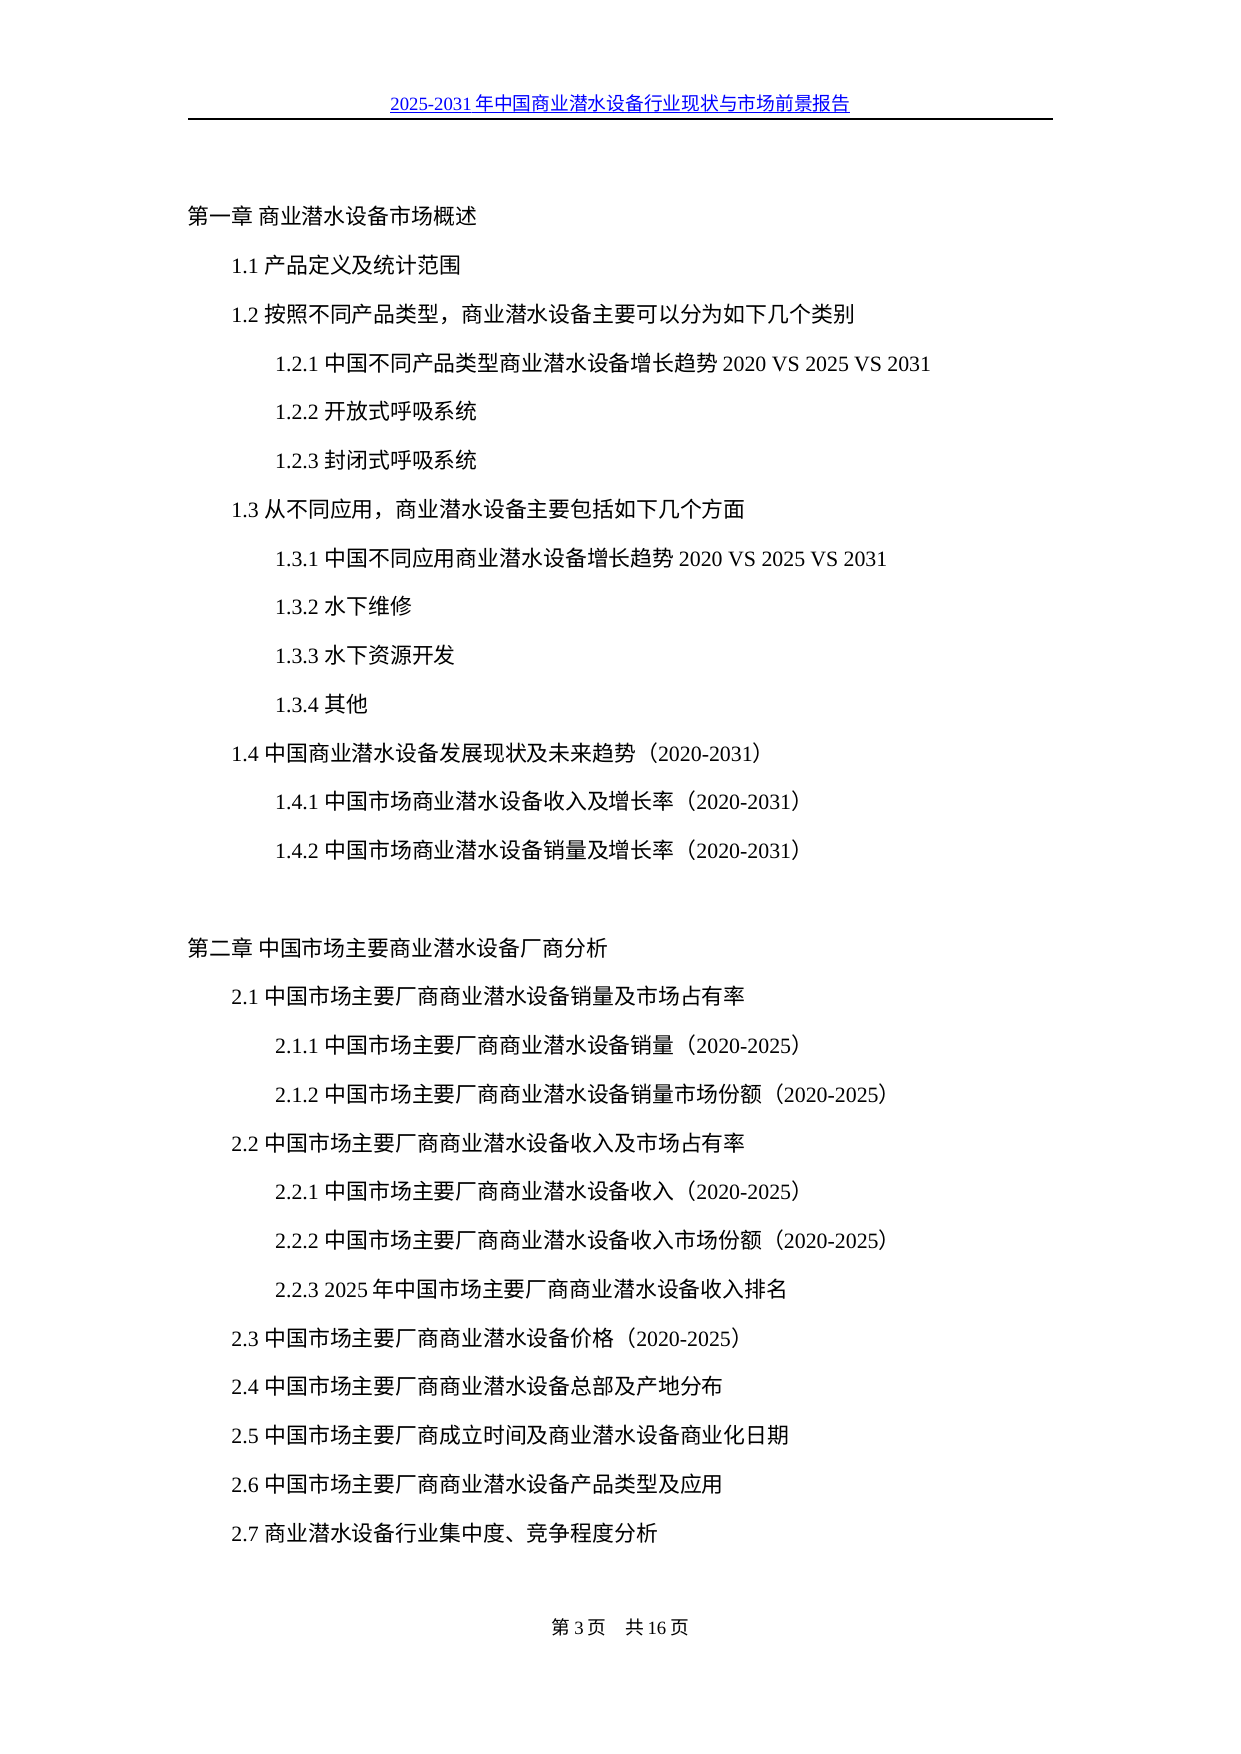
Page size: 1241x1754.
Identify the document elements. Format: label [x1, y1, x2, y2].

text [187, 150, 1053, 1548]
